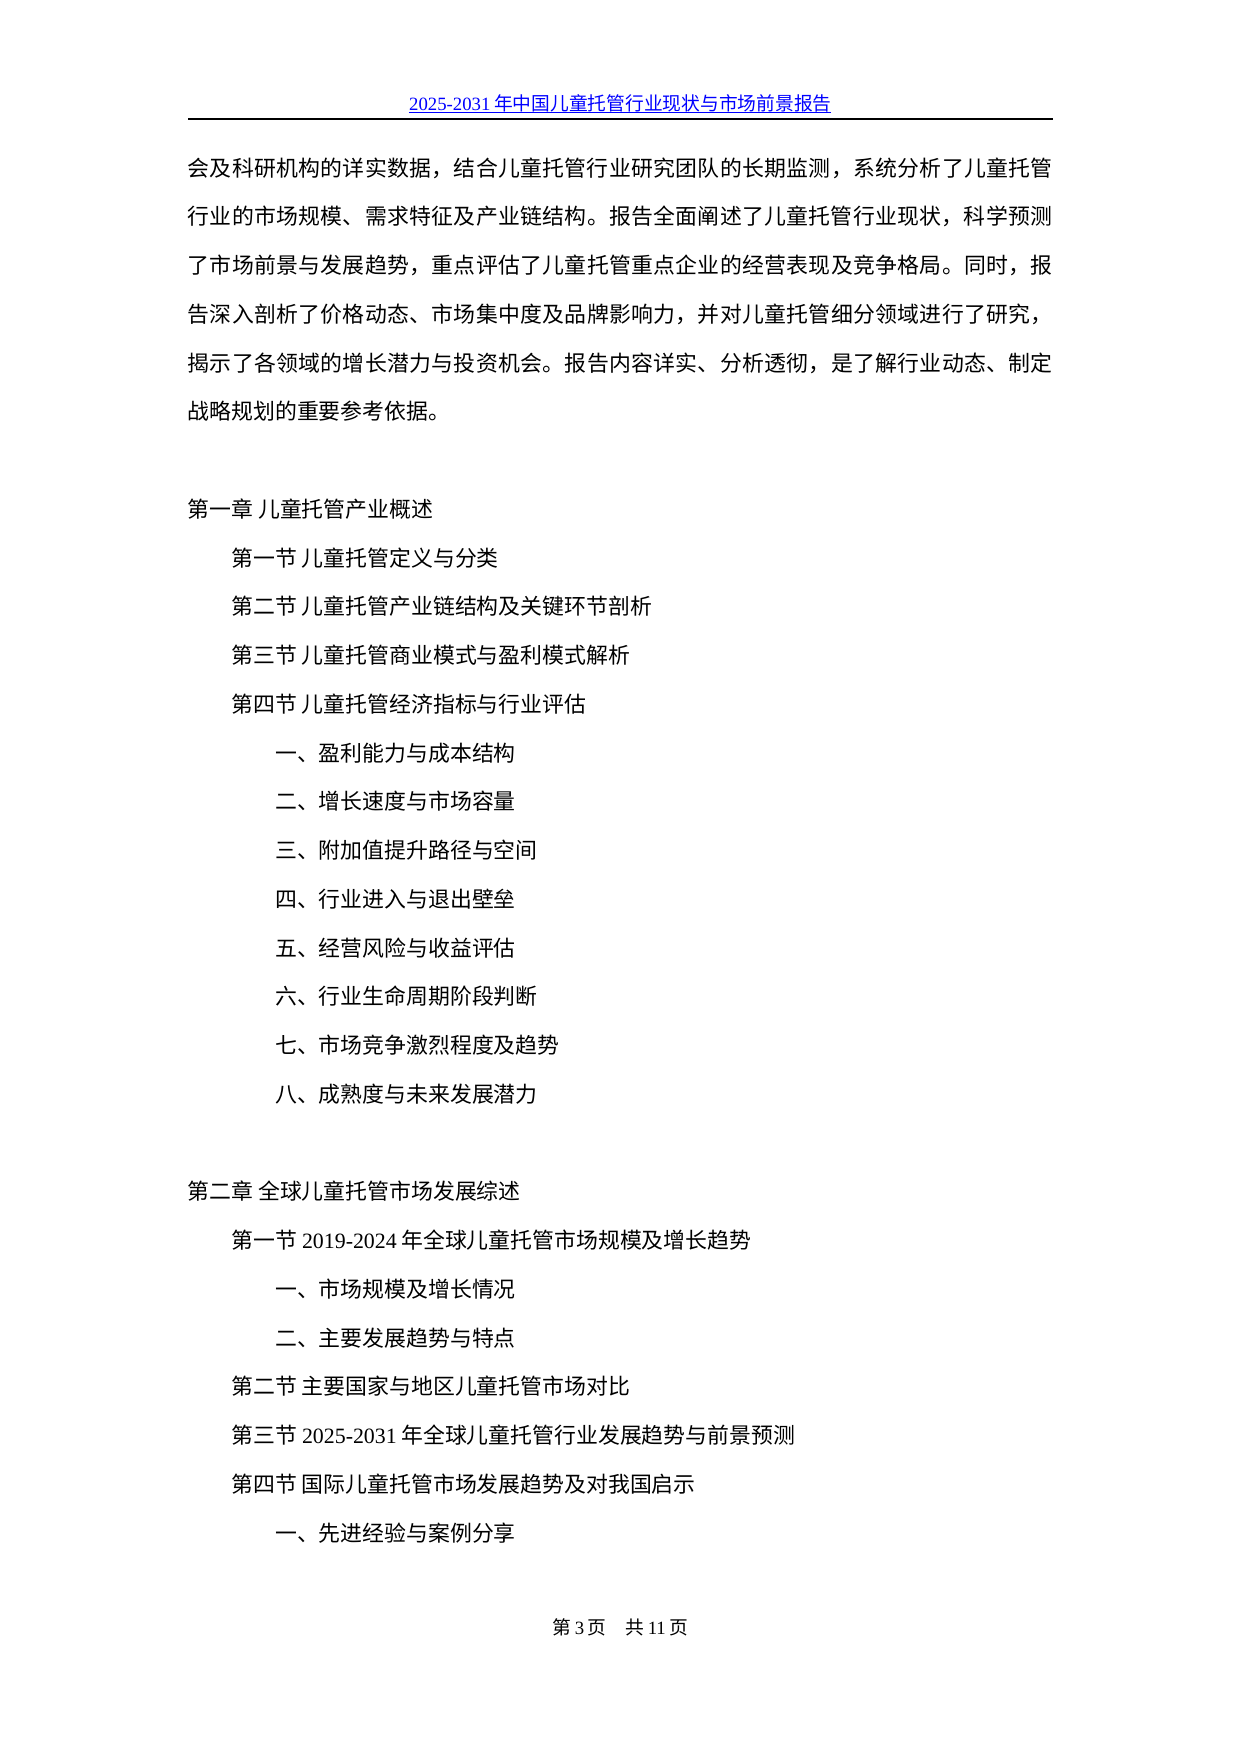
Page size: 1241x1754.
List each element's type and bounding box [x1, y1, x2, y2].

text [187, 150, 1053, 1548]
